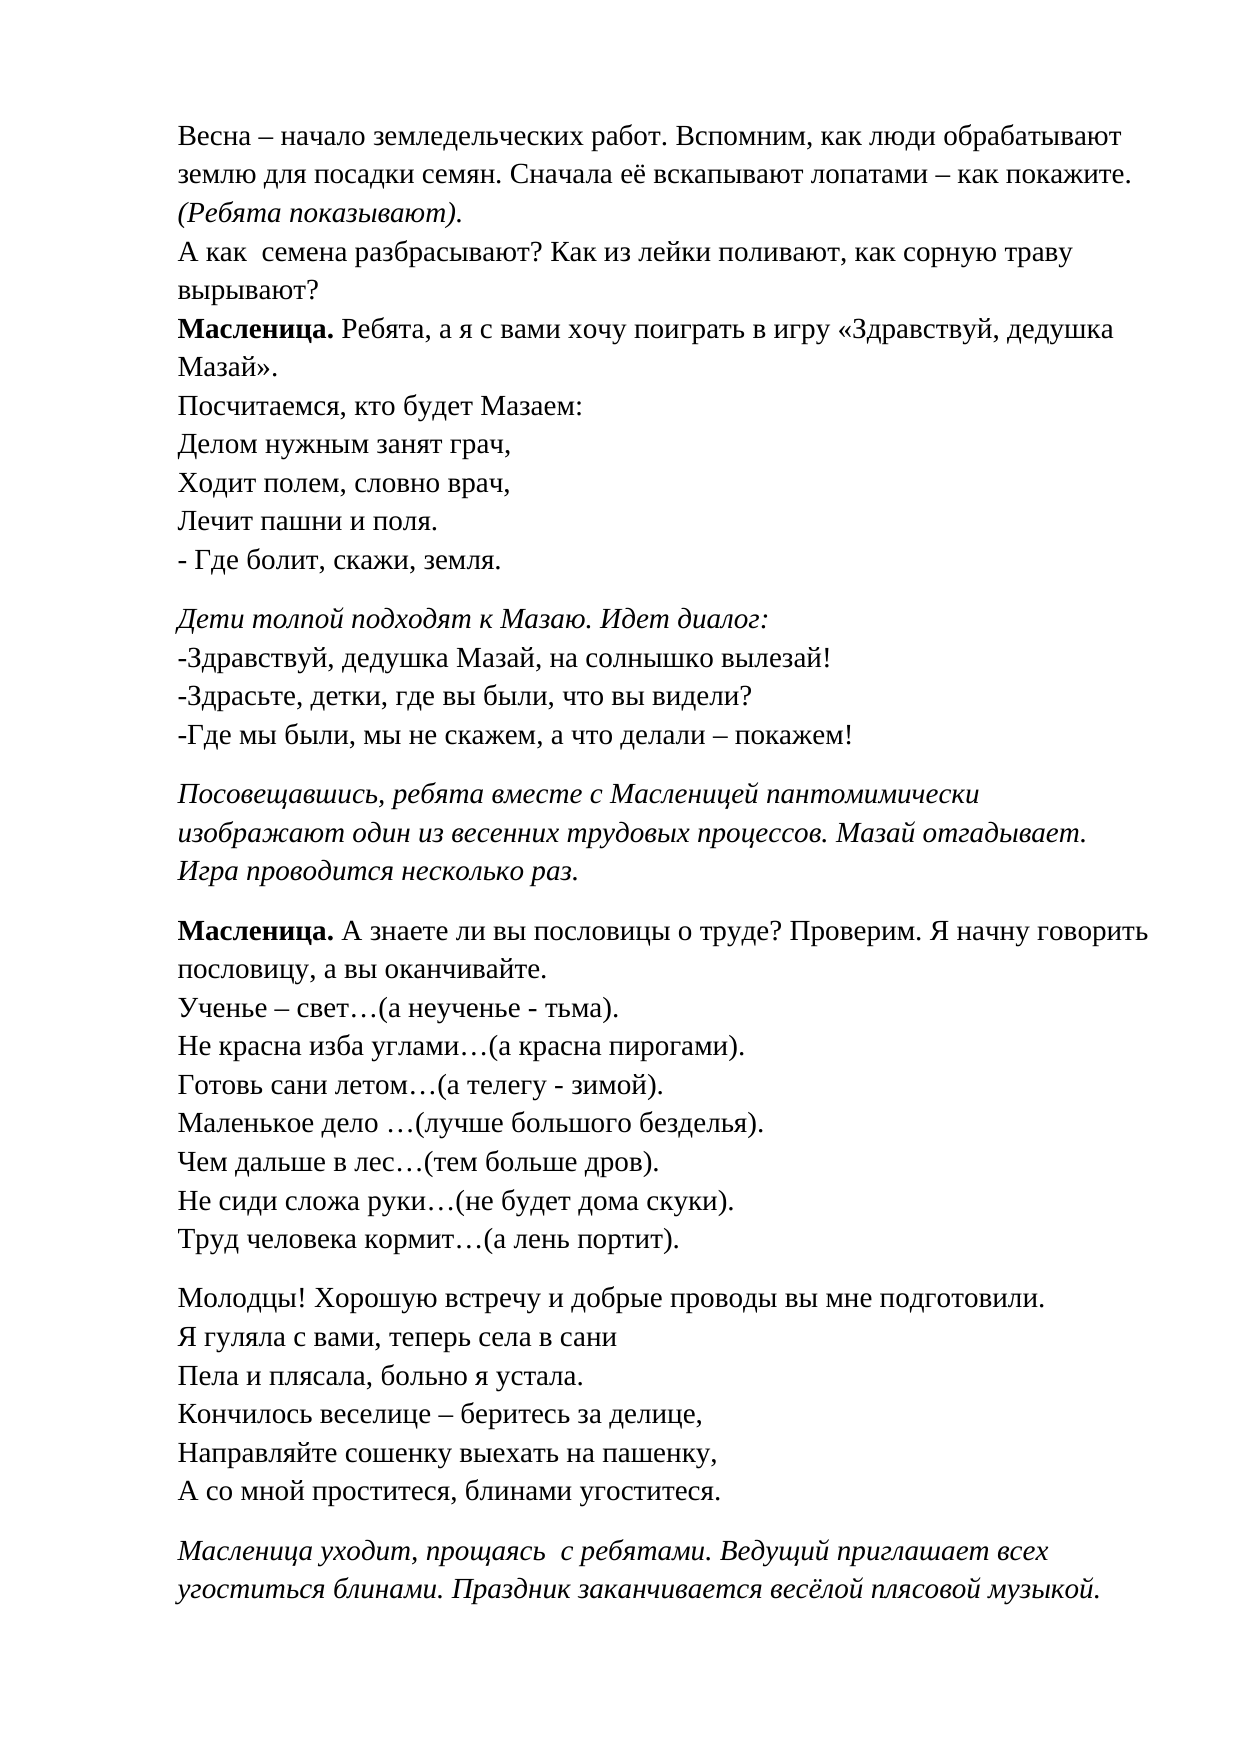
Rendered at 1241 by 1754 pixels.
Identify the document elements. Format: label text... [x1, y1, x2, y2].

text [177, 1533, 1152, 1605]
text Молодцы! Хорошую встречу и добрые проводы вы мне подготовили. Я гуляла с вами, теперь села в сани Пела и плясала, больно я устала. Кончилось веселице – беритесь за делице, Направляйте сошенку выехать на пашенку, А со мной проститеся, блинами угоститеся. [177, 1281, 1152, 1507]
text Весна – начало земледельческих работ. Вспомним, как люди обрабатывают землю для посадки семян. Сначала её вскапывают лопатами – как покажите. (Ребята показывают). А как семена разбрасывают? Как из лейки поливают, как сорную траву вырывают? Масленица. Ребята, а я с вами хочу поиграть в игру «Здравствуй, дедушка Мазай». Посчитаемся, кто будет Мазаем: Делом нужным занят грач, Ходит полем, словно врач, Лечит пашни и поля. - Где болит, скажи, земля. [177, 118, 1152, 576]
text Дети толпой подходят к Мазаю. Идет диалог: -Здравствуй, дедушка Мазай, на солнышко вылезай! -Здрасьте, детки, где вы были, что вы видели? -Где мы были, мы не скажем, а что делали – покажем! [177, 601, 1152, 751]
text Масленица. А знаете ли вы пословицы о труде? Проверим. Я начну говорить пословицу, а вы оканчивайте. Ученье – свет…(а неученье - тьма). Не красна изба углами…(а красна пирогами). Готовь сани летом…(а телегу - зимой). Маленькое дело …(лучше большого безделья). Чем дальше в лес…(тем больше дров). Не сиди сложа руки…(не будет дома скуки). Труд человека кормит…(а лень портит). [177, 913, 1152, 1255]
text Посовещавшись, ребята вместе с Масленицей пантомимически изображают один из весенних трудовых процессов. Мазай отгадывает. Игра проводится несколько раз. [177, 776, 1152, 887]
